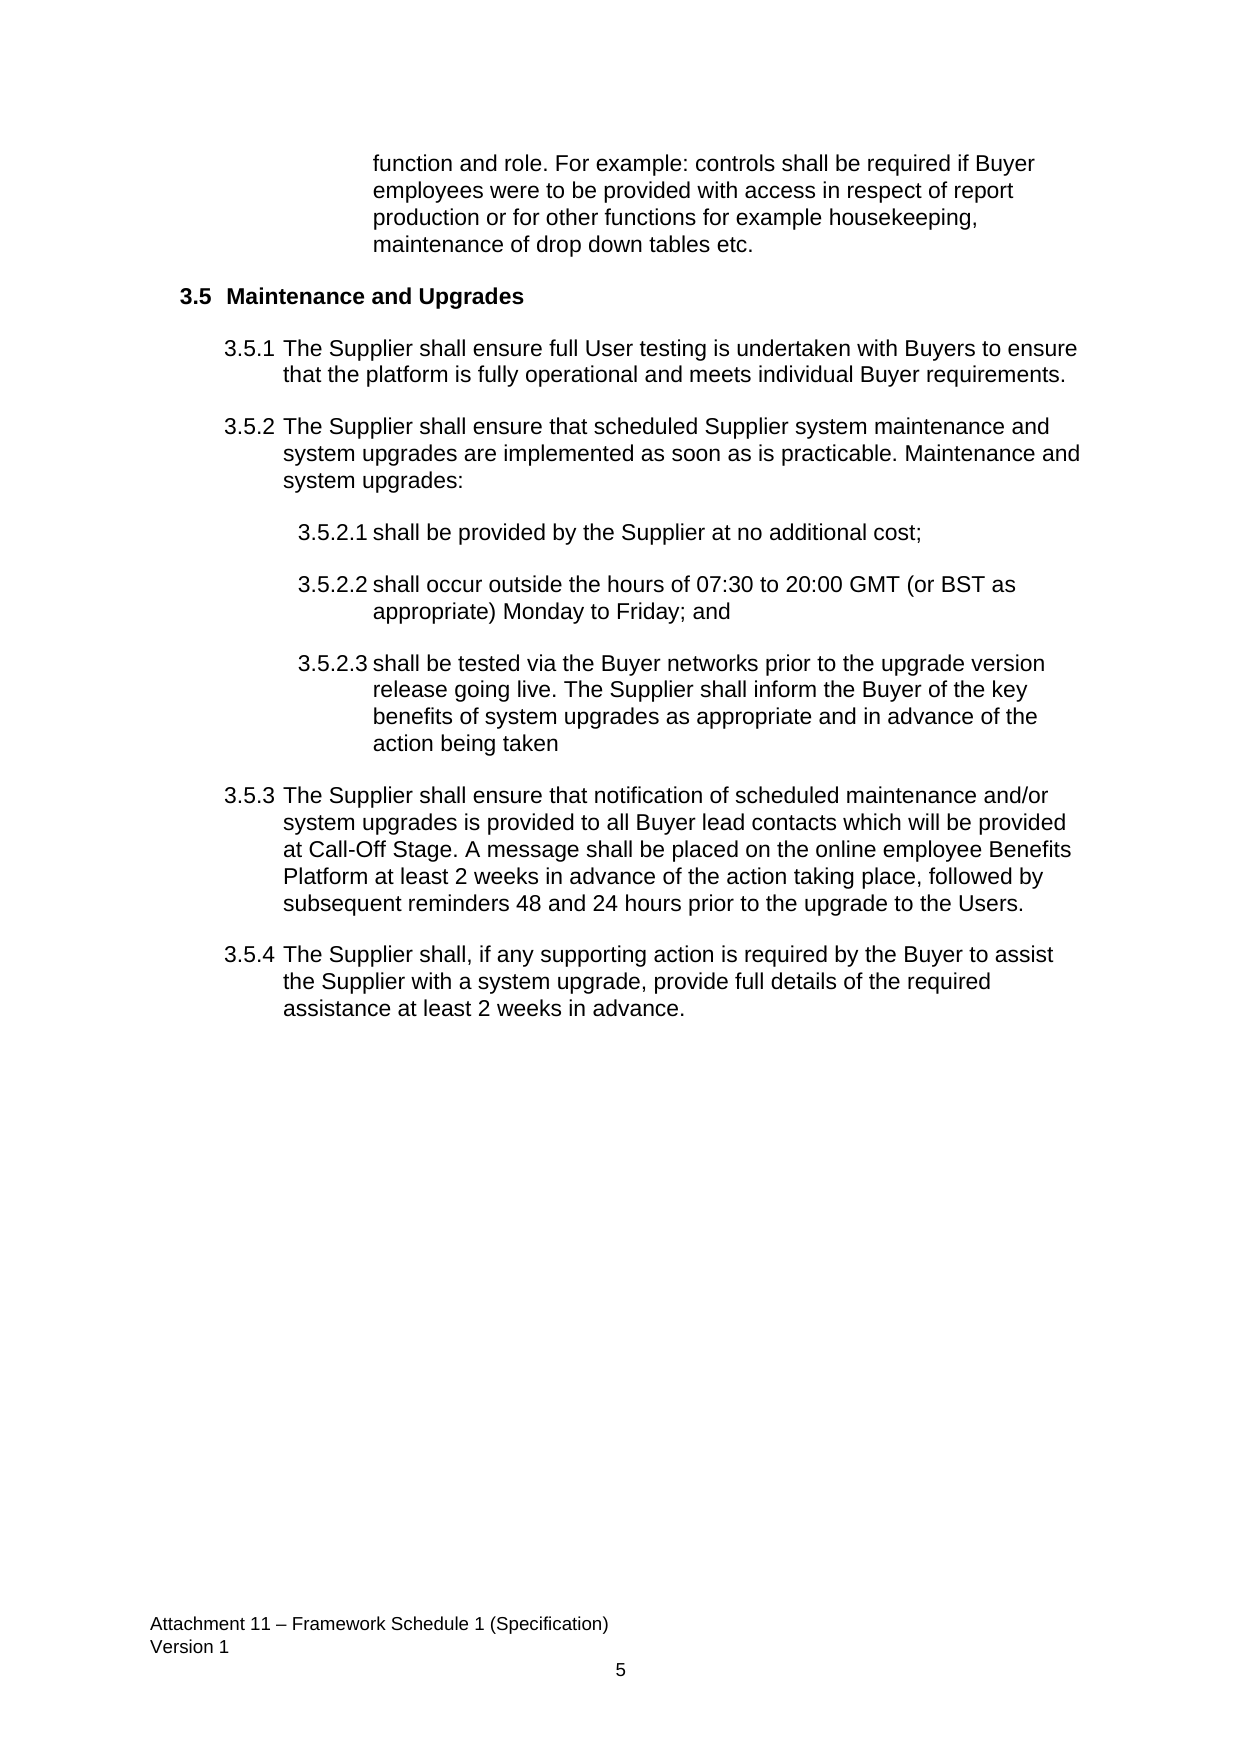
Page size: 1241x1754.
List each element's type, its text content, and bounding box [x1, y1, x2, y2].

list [298, 150, 1090, 257]
list shall occur outside the hours of 07:30 to 20:00 GMT (or BST as appropriate) Monday to Friday; and [298, 571, 1090, 624]
list The Supplier shall ensure that scheduled Supplier system maintenance and system upgrades are implemented as soon as is practicable. Maintenance and system upgrades: [224, 413, 1090, 493]
list The Supplier shall ensure full User testing is undertaken with Buyers to ensure that the platform is fully operational and meets individual Buyer requirements. [224, 334, 1090, 388]
list The Supplier shall ensure that notification of scheduled maintenance and/or system upgrades is provided to all Buyer lead contacts which will be provided at Call-Off Stage. A message shall be placed on the online employee Benefits Platform at least 2 weeks in advance of the action taking place, followed by subsequent reminders 48 and 24 hours prior to the upgrade to the Users. [224, 782, 1090, 916]
list shall be tested via the Buyer networks prior to the upgrade version release going live. The Supplier shall inform the Buyer of the key benefits of system upgrades as appropriate and in advance of the action being taken [298, 649, 1090, 757]
list Maintenance and Upgrades [179, 283, 1090, 309]
list The Supplier shall, if any supporting action is required by the Buyer to assist the Supplier with a system upgrade, provide full details of the required assistance at least 2 weeks in advance. [224, 941, 1090, 1022]
list shall be provided by the Supplier at no additional cost; [298, 519, 1090, 545]
